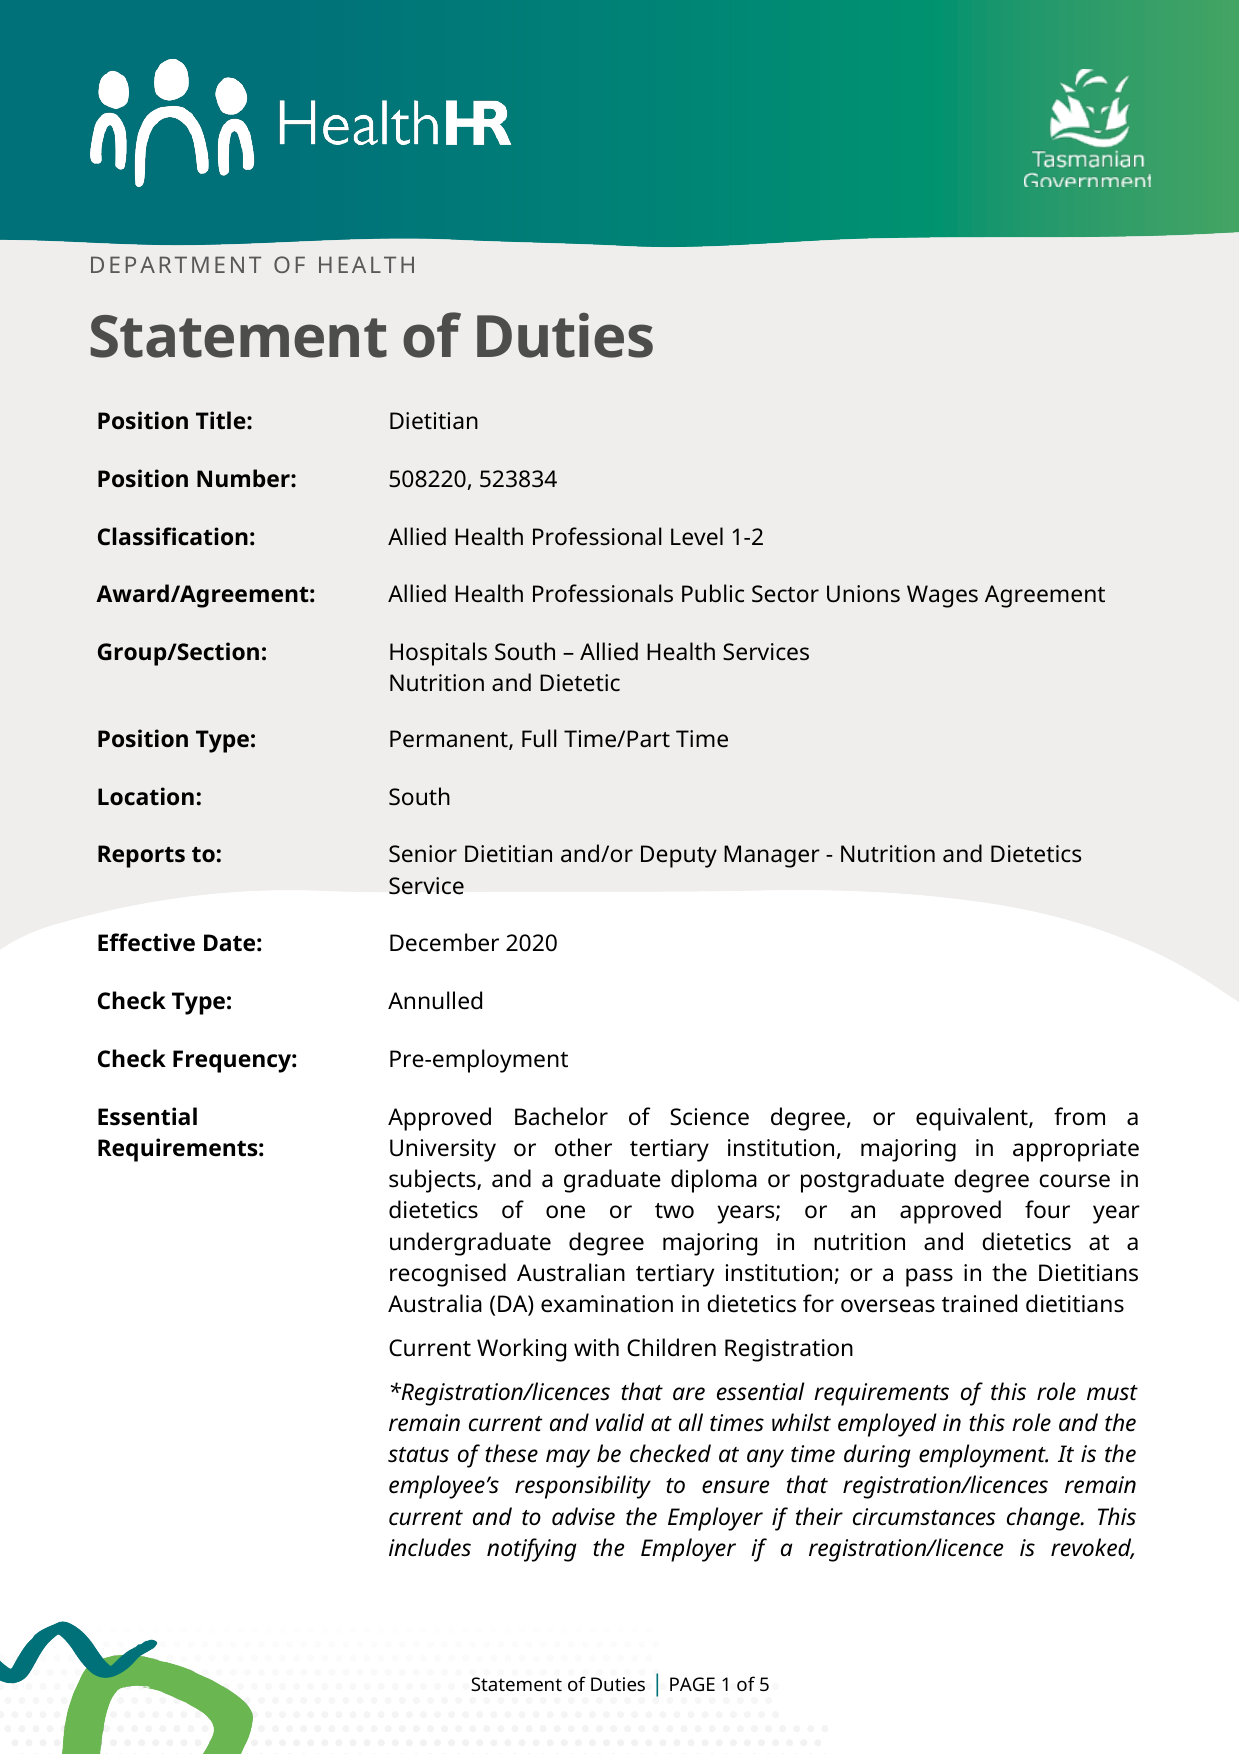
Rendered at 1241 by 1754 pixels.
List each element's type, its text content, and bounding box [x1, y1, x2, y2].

table_cell Effective Date: [85, 921, 377, 979]
table_header Dietitian [377, 399, 1152, 457]
text DEPARTMENT OF HEALTH [89, 249, 1152, 280]
table_cell Check Type: [85, 979, 377, 1037]
table_cell Award/Agreement: [85, 573, 377, 630]
table_cell [377, 775, 1152, 832]
table_cell Classification: [85, 515, 377, 572]
table_cell Position Number: [85, 457, 377, 515]
table_cell Location: [85, 775, 377, 832]
table_cell December 2020 [377, 921, 1152, 979]
table_cell [377, 1037, 1152, 1094]
table_cell Reports to: [85, 833, 377, 921]
table_cell Allied Health Professional Level 1-2 [377, 515, 1152, 572]
table_header Position Title: [85, 399, 377, 457]
table_cell [377, 573, 1152, 630]
table_cell [377, 717, 1152, 775]
table_cell Essential Requirements: [85, 1095, 377, 1569]
picture [0, 0, 1239, 1138]
table_cell 508220, 523834 [377, 457, 1152, 515]
picture [0, 1580, 1209, 1754]
table_cell Position Type: [85, 717, 377, 775]
table_cell Group/Section: [85, 630, 377, 717]
table_cell Senior Dietitian and/or Deputy Manager - Nutrition and Dietetics Service [377, 833, 1152, 921]
table_cell Check Frequency: [85, 1037, 377, 1094]
title Statement of Duties [89, 295, 1152, 374]
table_cell [377, 979, 1152, 1037]
table_cell Hospitals South – Allied Health Services Nutrition and Dietetic [377, 630, 1152, 717]
